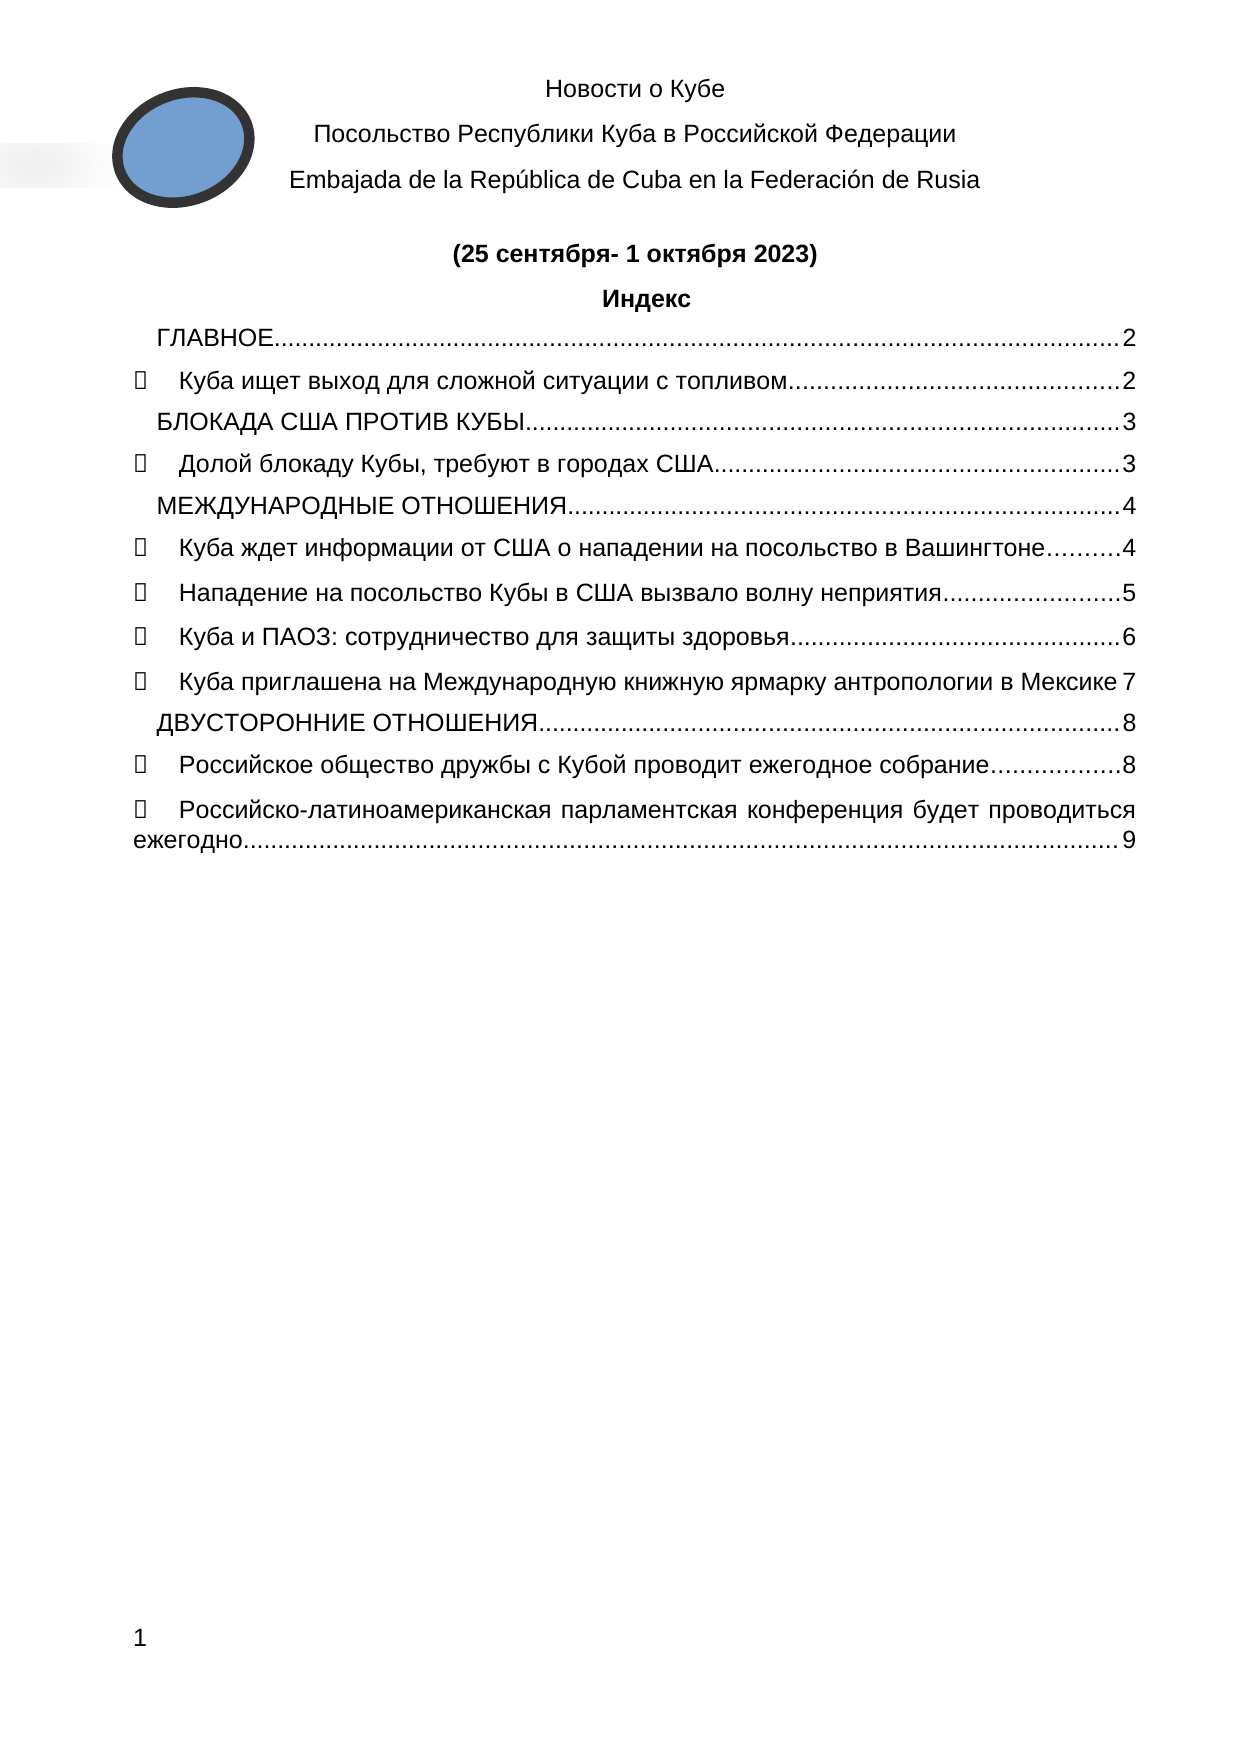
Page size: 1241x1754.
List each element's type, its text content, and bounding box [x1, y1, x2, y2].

text (25 сентября- 1 октября 2023) [133, 239, 1137, 267]
